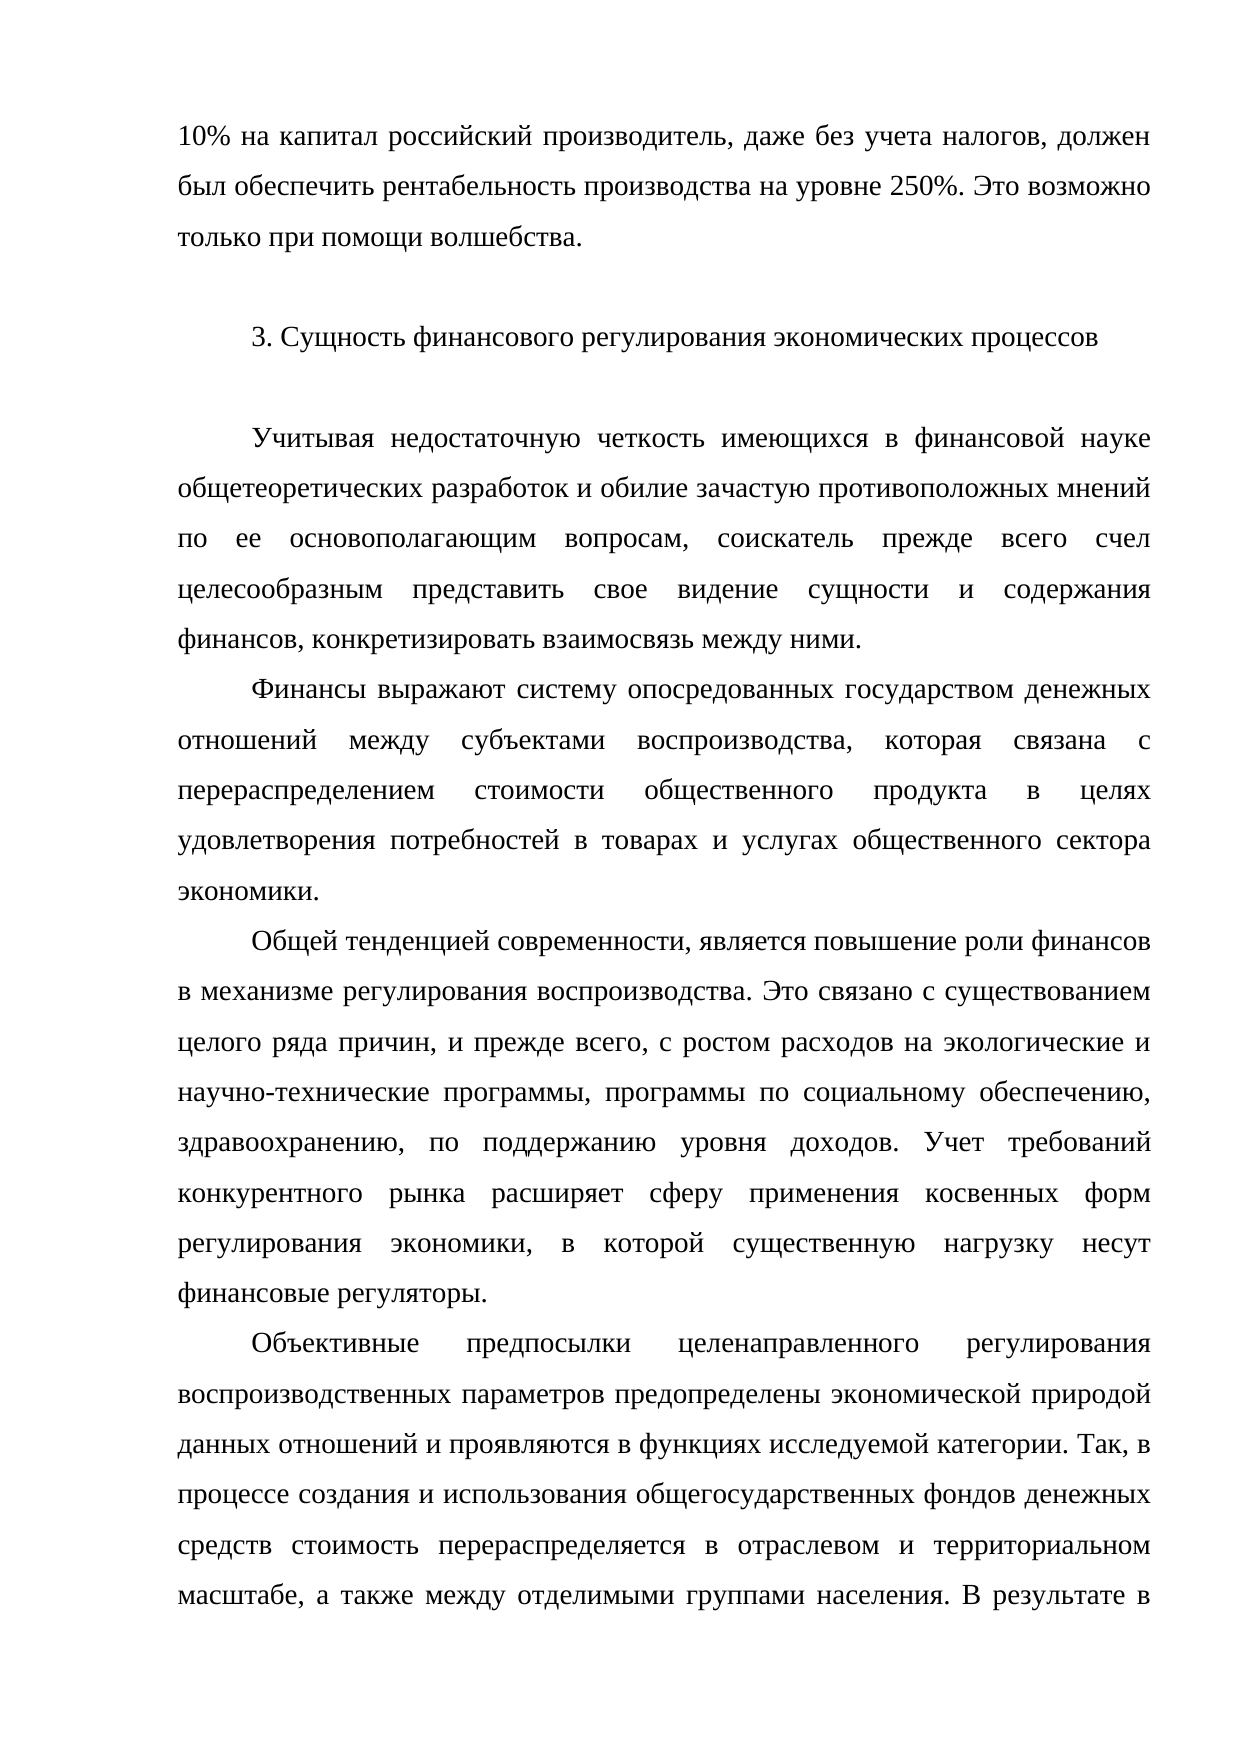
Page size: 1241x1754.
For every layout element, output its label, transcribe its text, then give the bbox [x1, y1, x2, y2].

text 3. Сущность финансового регулирования экономических процессов [177, 319, 1152, 353]
text Общей тенденцией современности, является повышение роли финансов в механизме регулирования воспроизводства. Это связано с существованием целого ряда причин, и прежде всего, с ростом расходов на экологические и научно-технические программы, программы по социальному обеспечению, здравоохранению, по поддержанию уровня доходов. Учет требований конкурентного рынка расширяет сферу применения косвенных форм регулирования экономики, в которой существенную нагрузку несут финансовые регуляторы. [177, 923, 1152, 1309]
text Учитывая недостаточную четкость имеющихся в финансовой науке общетеоретических разработок и обилие зачастую противоположных мнений по ее основополагающим вопросам, соискатель прежде всего счел целесообразным представить свое видение сущности и содержания финансов, конкретизировать взаимосвязь между ними. [177, 420, 1152, 655]
text Финансы выражают систему опосредованных государством денежных отношений между субъектами воспроизводства, которая связана с перераспределением стоимости общественного продукта в целях удовлетворения потребностей в товарах и услугах общественного сектора экономики. [177, 672, 1152, 906]
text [177, 118, 1152, 252]
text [177, 1326, 1152, 1611]
